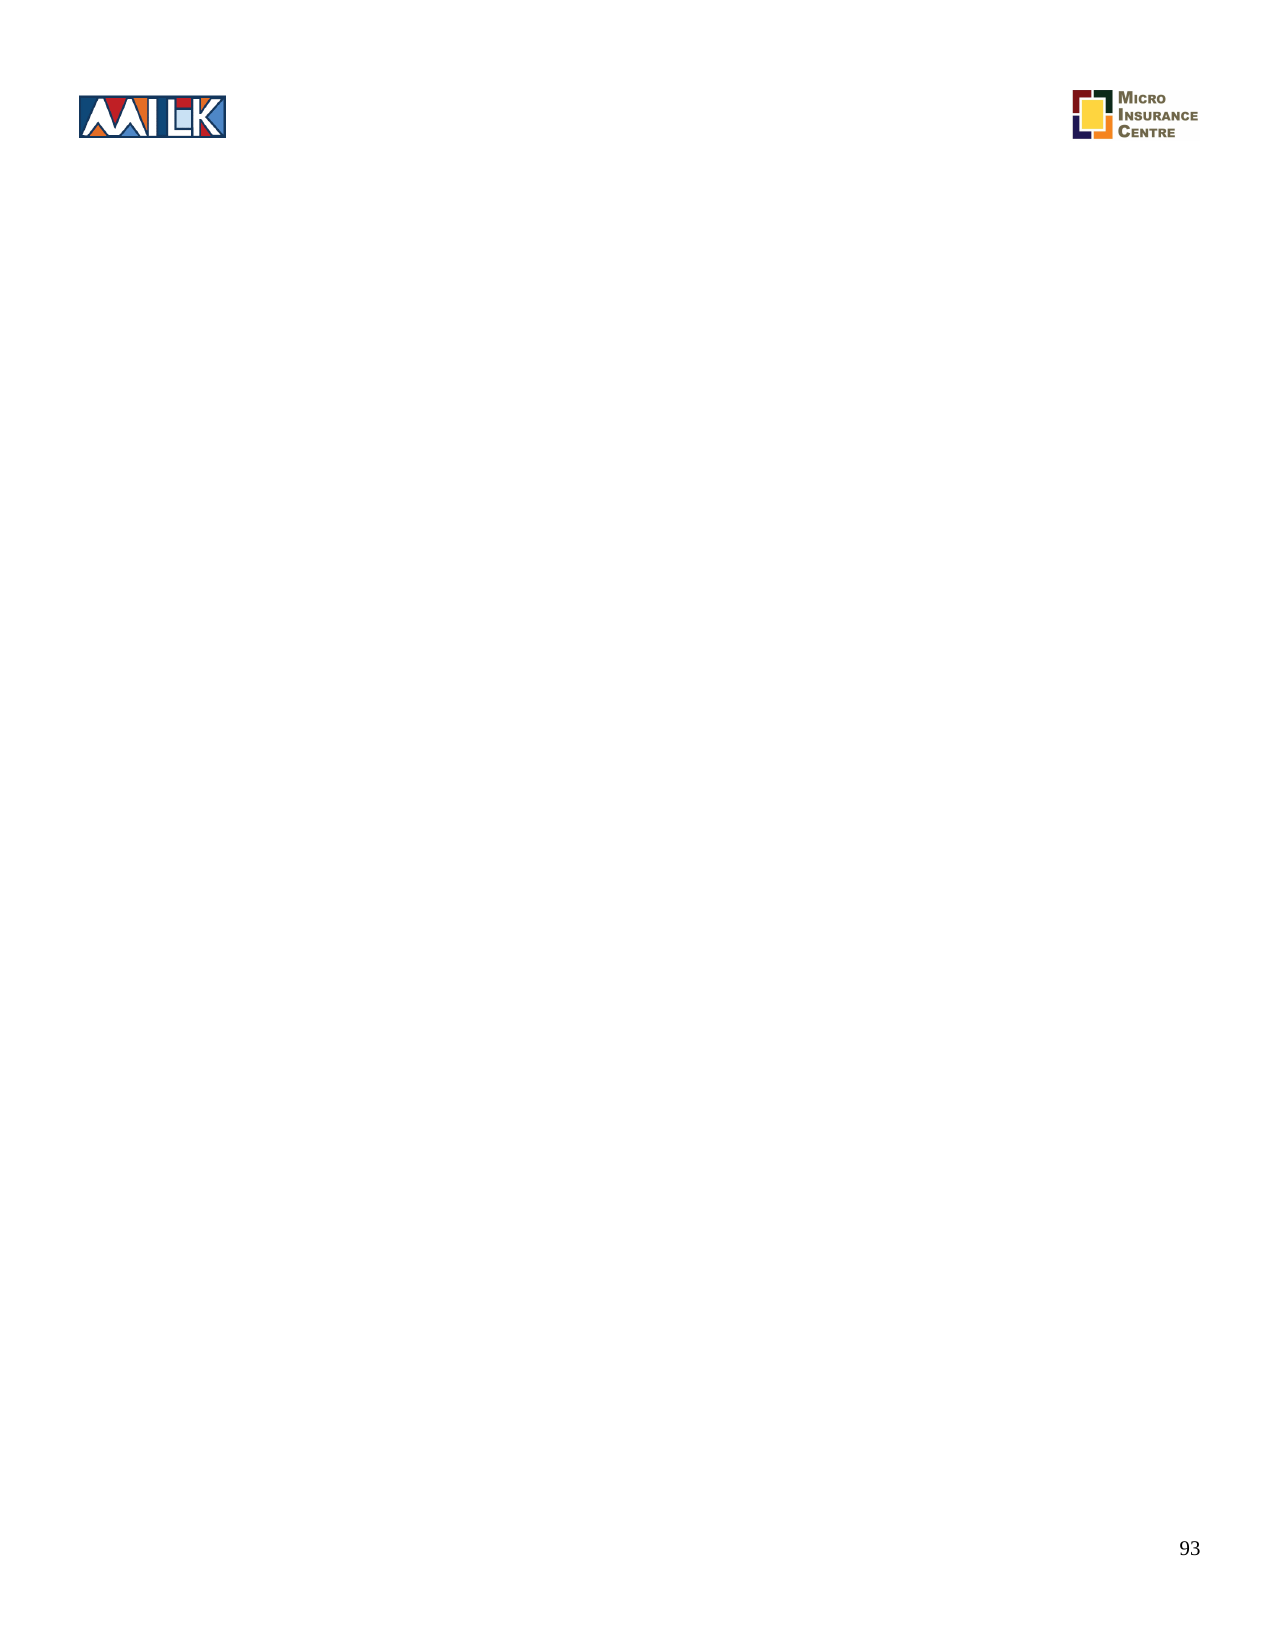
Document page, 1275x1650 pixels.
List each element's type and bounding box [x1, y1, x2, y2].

picture [75, 92, 228, 141]
picture [1069, 90, 1200, 141]
